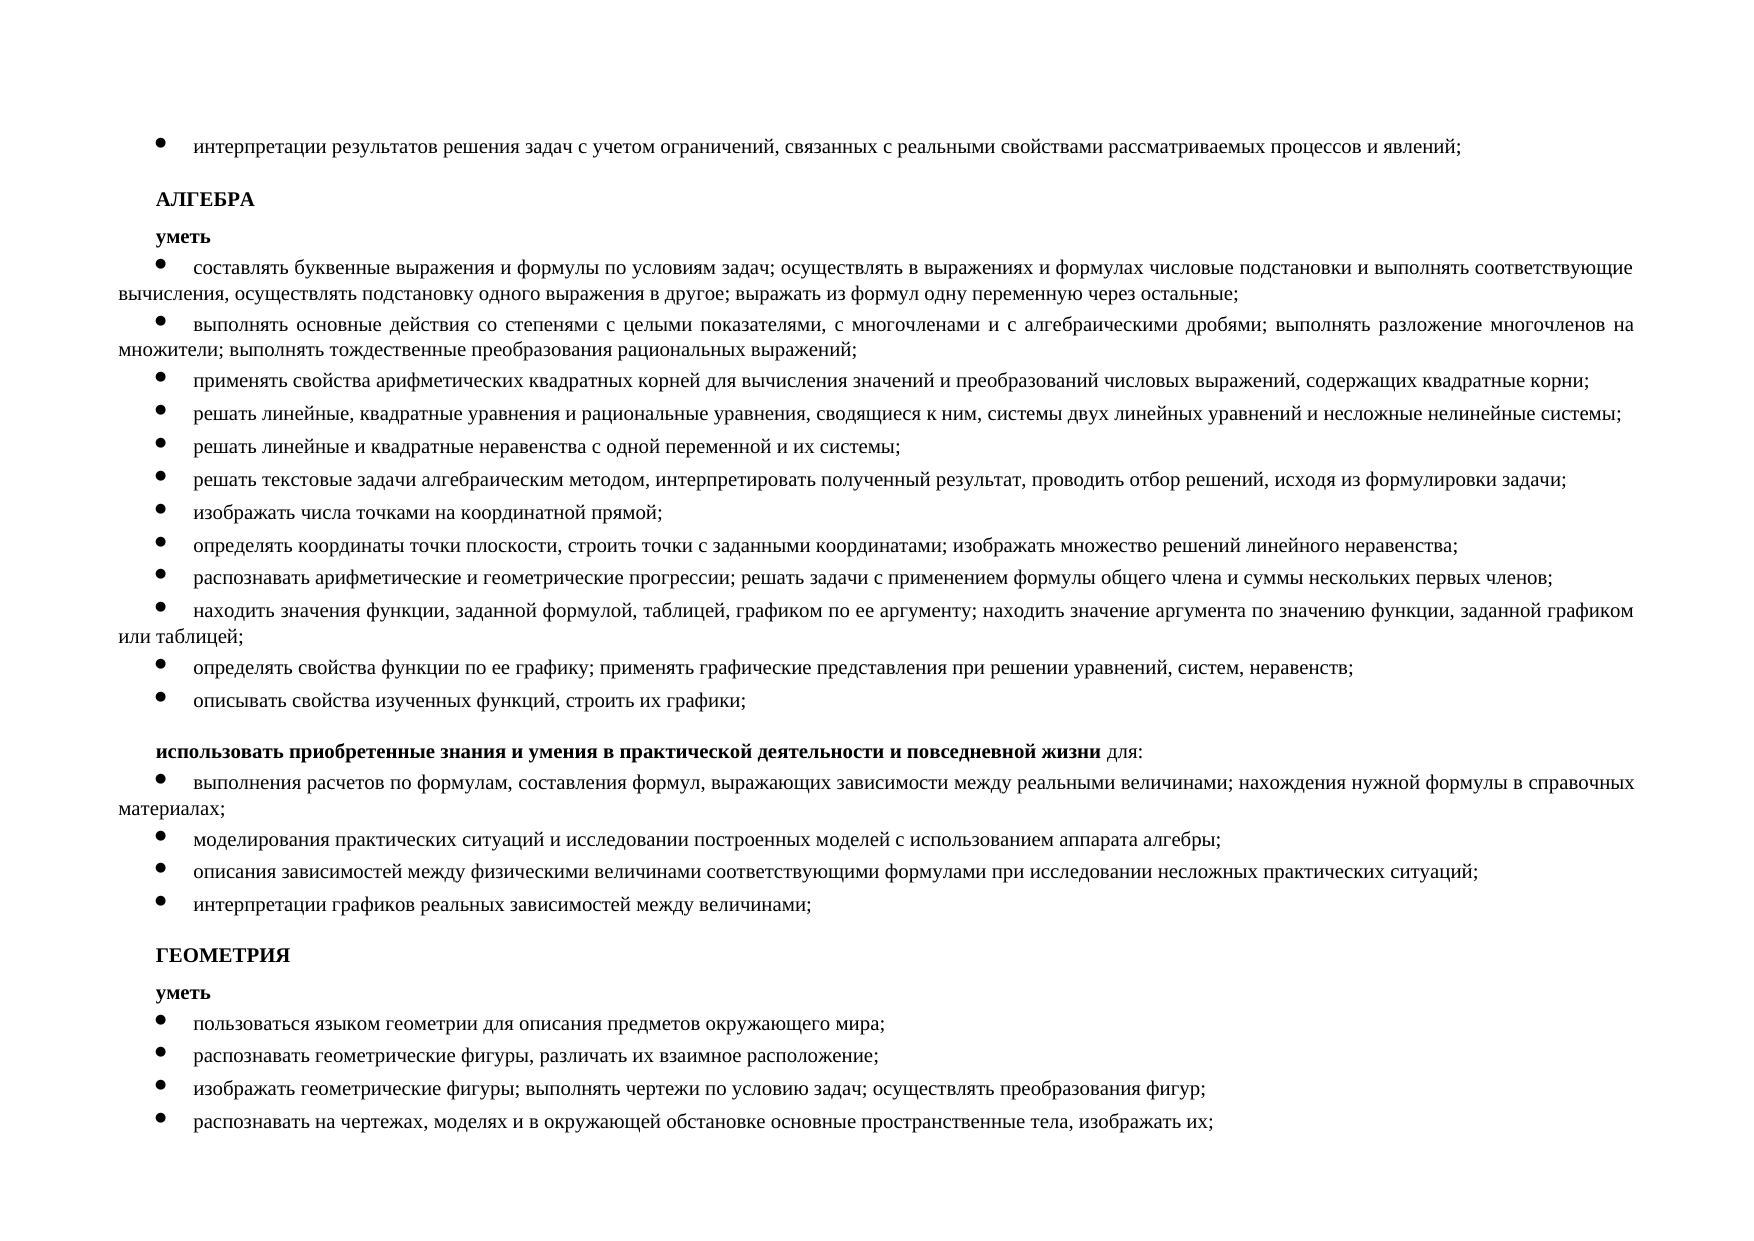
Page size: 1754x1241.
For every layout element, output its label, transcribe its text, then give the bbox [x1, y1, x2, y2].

list описывать свойства изученных функций, строить их графики; [118, 687, 1636, 714]
list пользоваться языком геометрии для описания предметов окружающего мира; [118, 1010, 1636, 1036]
list выполнения расчетов по формулам, составления формул, выражающих зависимости между реальными величинами; нахождения нужной формулы в справочных материалах; [118, 769, 1636, 819]
list моделирования практических ситуаций и исследовании построенных моделей с использованием аппарата алгебры; [118, 826, 1636, 852]
text уметь [118, 224, 1636, 248]
list распознавать арифметические и геометрические прогрессии; решать задачи с применением формулы общего члена и суммы нескольких первых членов; [118, 564, 1636, 591]
text Геометрия [118, 943, 1636, 967]
list решать текстовые задачи алгебраическим методом, интерпретировать полученный результат, проводить отбор решений, исходя из формулировки задачи; [118, 466, 1636, 493]
text использовать приобретенные знания и умения в практической деятельности и повседневной жизни для: [118, 739, 1636, 763]
text Алгебра [118, 187, 1636, 211]
list изображать числа точками на координатной прямой; [118, 499, 1636, 526]
list изображать геометрические фигуры; выполнять чертежи по условию задач; осуществлять преобразования фигур; [118, 1076, 1636, 1102]
list интерпретации результатов решения задач с учетом ограничений, связанных с реальными свойствами рассматриваемых процессов и явлений; [118, 133, 1636, 159]
list распознавать геометрические фигуры, различать их взаимное расположение; [118, 1043, 1636, 1069]
list выполнять основные действия со степенями с целыми показателями, с многочленами и с алгебраическими дробями; выполнять разложение многочленов на множители; выполнять тождественные преобразования рациональных выражений; [118, 311, 1636, 361]
list применять свойства арифметических квадратных корней для вычисления значений и преобразований числовых выражений, содержащих квадратные корни; [118, 368, 1636, 394]
list определять координаты точки плоскости, строить точки с заданными координатами; изображать множество решений линейного неравенства; [118, 532, 1636, 558]
list находить значения функции, заданной формулой, таблицей, графиком по ее аргументу; находить значение аргумента по значению функции, заданной графиком или таблицей; [118, 597, 1636, 648]
list распознавать на чертежах, моделях и в окружающей обстановке основные пространственные тела, изображать их; [118, 1108, 1636, 1135]
list описания зависимостей между физическими величинами соответствующими формулами при исследовании несложных практических ситуаций; [118, 859, 1636, 885]
list определять свойства функции по ее графику; применять графические представления при решении уравнений, систем, неравенств; [118, 654, 1636, 681]
list решать линейные, квадратные уравнения и рациональные уравнения, сводящиеся к ним, системы двух линейных уравнений и несложные нелинейные системы; [118, 401, 1636, 427]
list решать линейные и квадратные неравенства с одной переменной и их системы; [118, 433, 1636, 460]
text уметь [118, 979, 1636, 1004]
list составлять буквенные выражения и формулы по условиям задач; осуществлять в выражениях и формулах числовые подстановки и выполнять соответствующие вычисления, осуществлять подстановку одного выражения в другое; выражать из формул одну переменную через остальные; [118, 254, 1636, 304]
list интерпретации графиков реальных зависимостей между величинами; [118, 891, 1636, 918]
